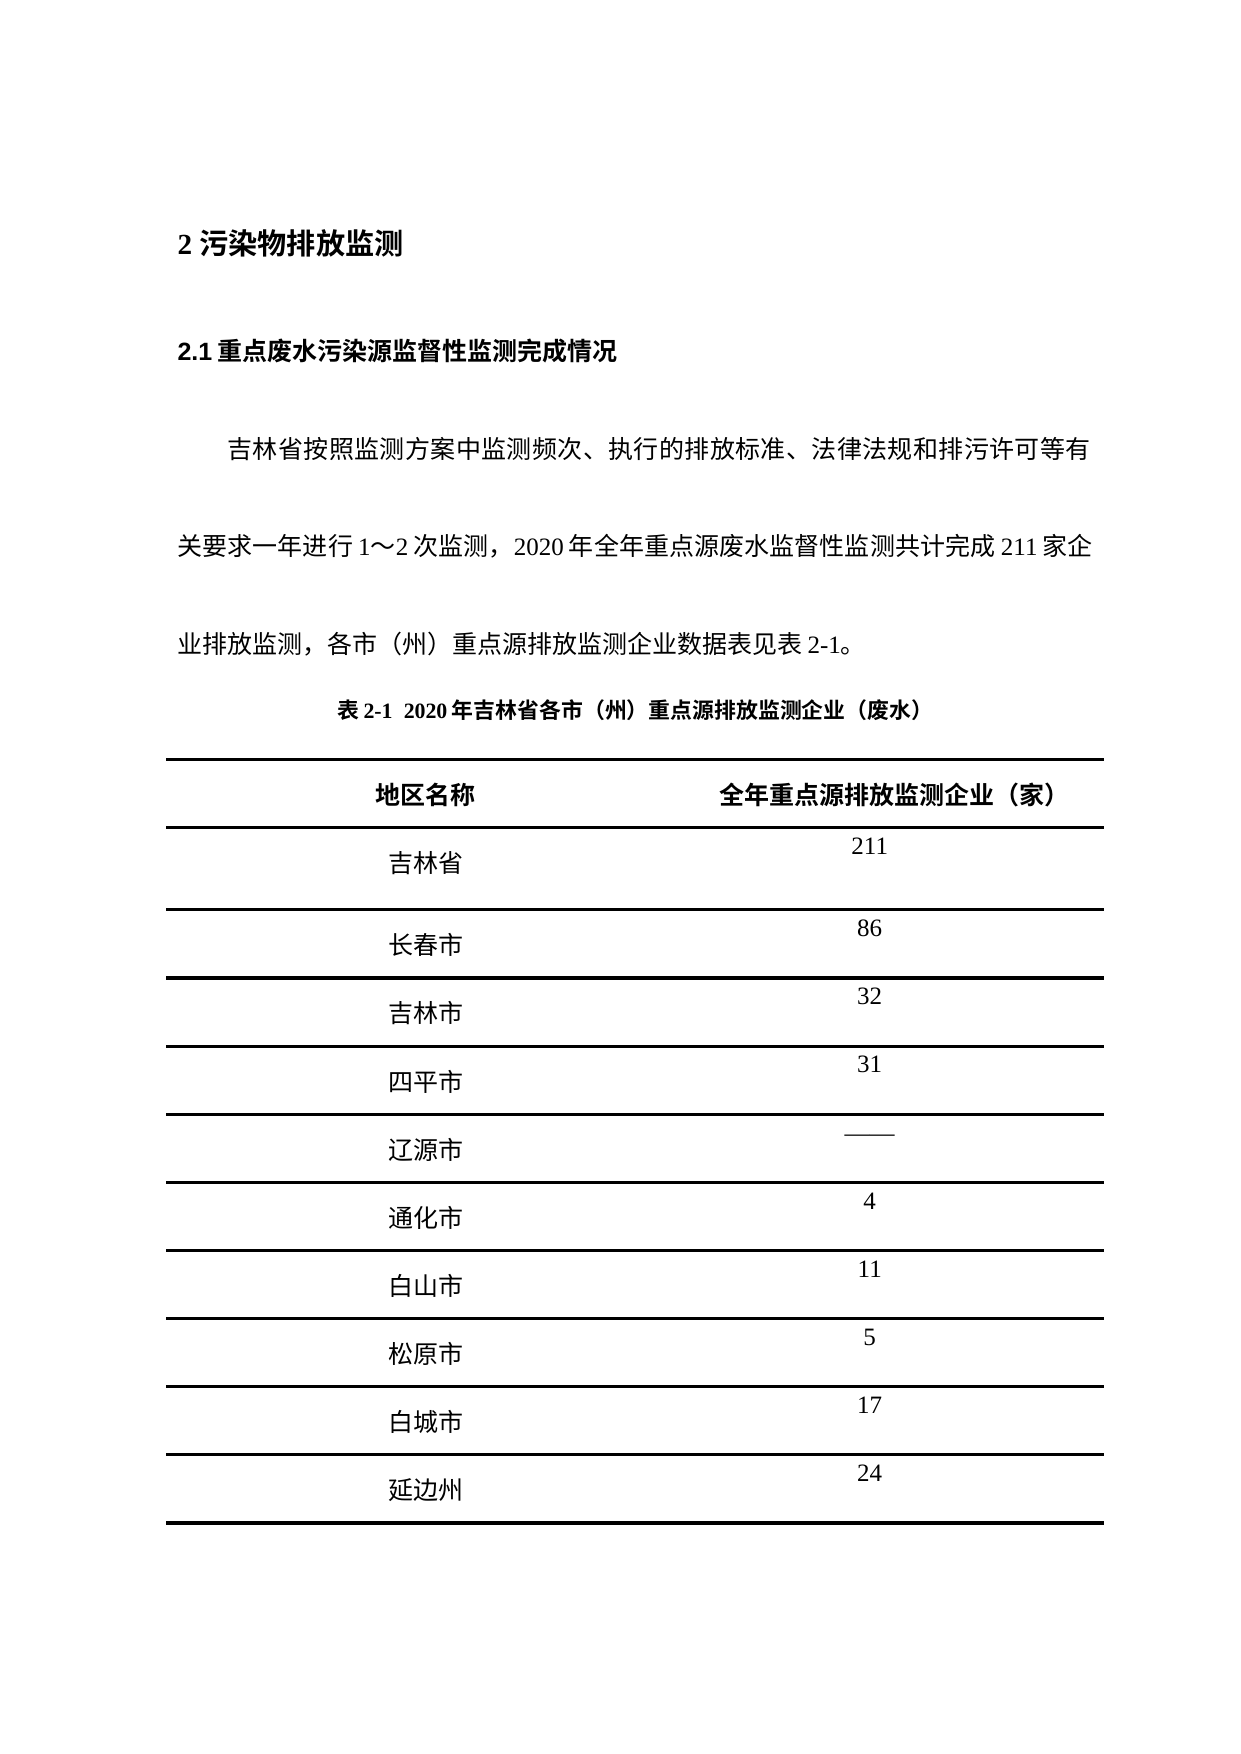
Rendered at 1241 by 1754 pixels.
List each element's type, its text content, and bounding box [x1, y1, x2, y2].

table_cell 5 [635, 1320, 1104, 1385]
table_cell 松原市 [166, 1320, 635, 1385]
table_cell 31 [635, 1048, 1104, 1113]
table_header 地区名称 [166, 761, 635, 826]
text 吉林省按照监测方案中监测频次、执行的排放标准、法律法规和排污许可等有关要求一年进行1～2次监测，2020年全年重点源废水监督性监测共计完成211家企业排放监测，各市（州）重点源排放监测企业数据表见表2-1。 [177, 415, 1093, 675]
table_cell 白城市 [166, 1388, 635, 1453]
table_cell 四平市 [166, 1048, 635, 1113]
table_cell 吉林市 [166, 980, 635, 1044]
table_cell 白山市 [166, 1252, 635, 1317]
table_cell 86 [635, 911, 1104, 976]
table_cell 通化市 [166, 1184, 635, 1249]
table_cell 延边州 [166, 1456, 635, 1521]
table_cell 211 [635, 829, 1104, 908]
table_cell 辽源市 [166, 1116, 635, 1181]
table_cell 4 [635, 1184, 1104, 1249]
table_cell 32 [635, 980, 1104, 1044]
subtitle 2 污染物排放监测 [177, 209, 1093, 274]
table_cell 24 [635, 1456, 1104, 1521]
text 表2-1 2020年吉林省各市（州）重点源排放监测企业（废水） [177, 693, 1093, 726]
table_cell 长春市 [166, 911, 635, 976]
table_header 全年重点源排放监测企业（家） [635, 761, 1104, 826]
table_cell 11 [635, 1252, 1104, 1317]
table_cell 17 [635, 1388, 1104, 1453]
table_cell —— [635, 1116, 1104, 1181]
table_cell 吉林省 [166, 829, 635, 908]
subtitle 2.1重点废水污染源监督性监测完成情况 [177, 317, 1093, 382]
